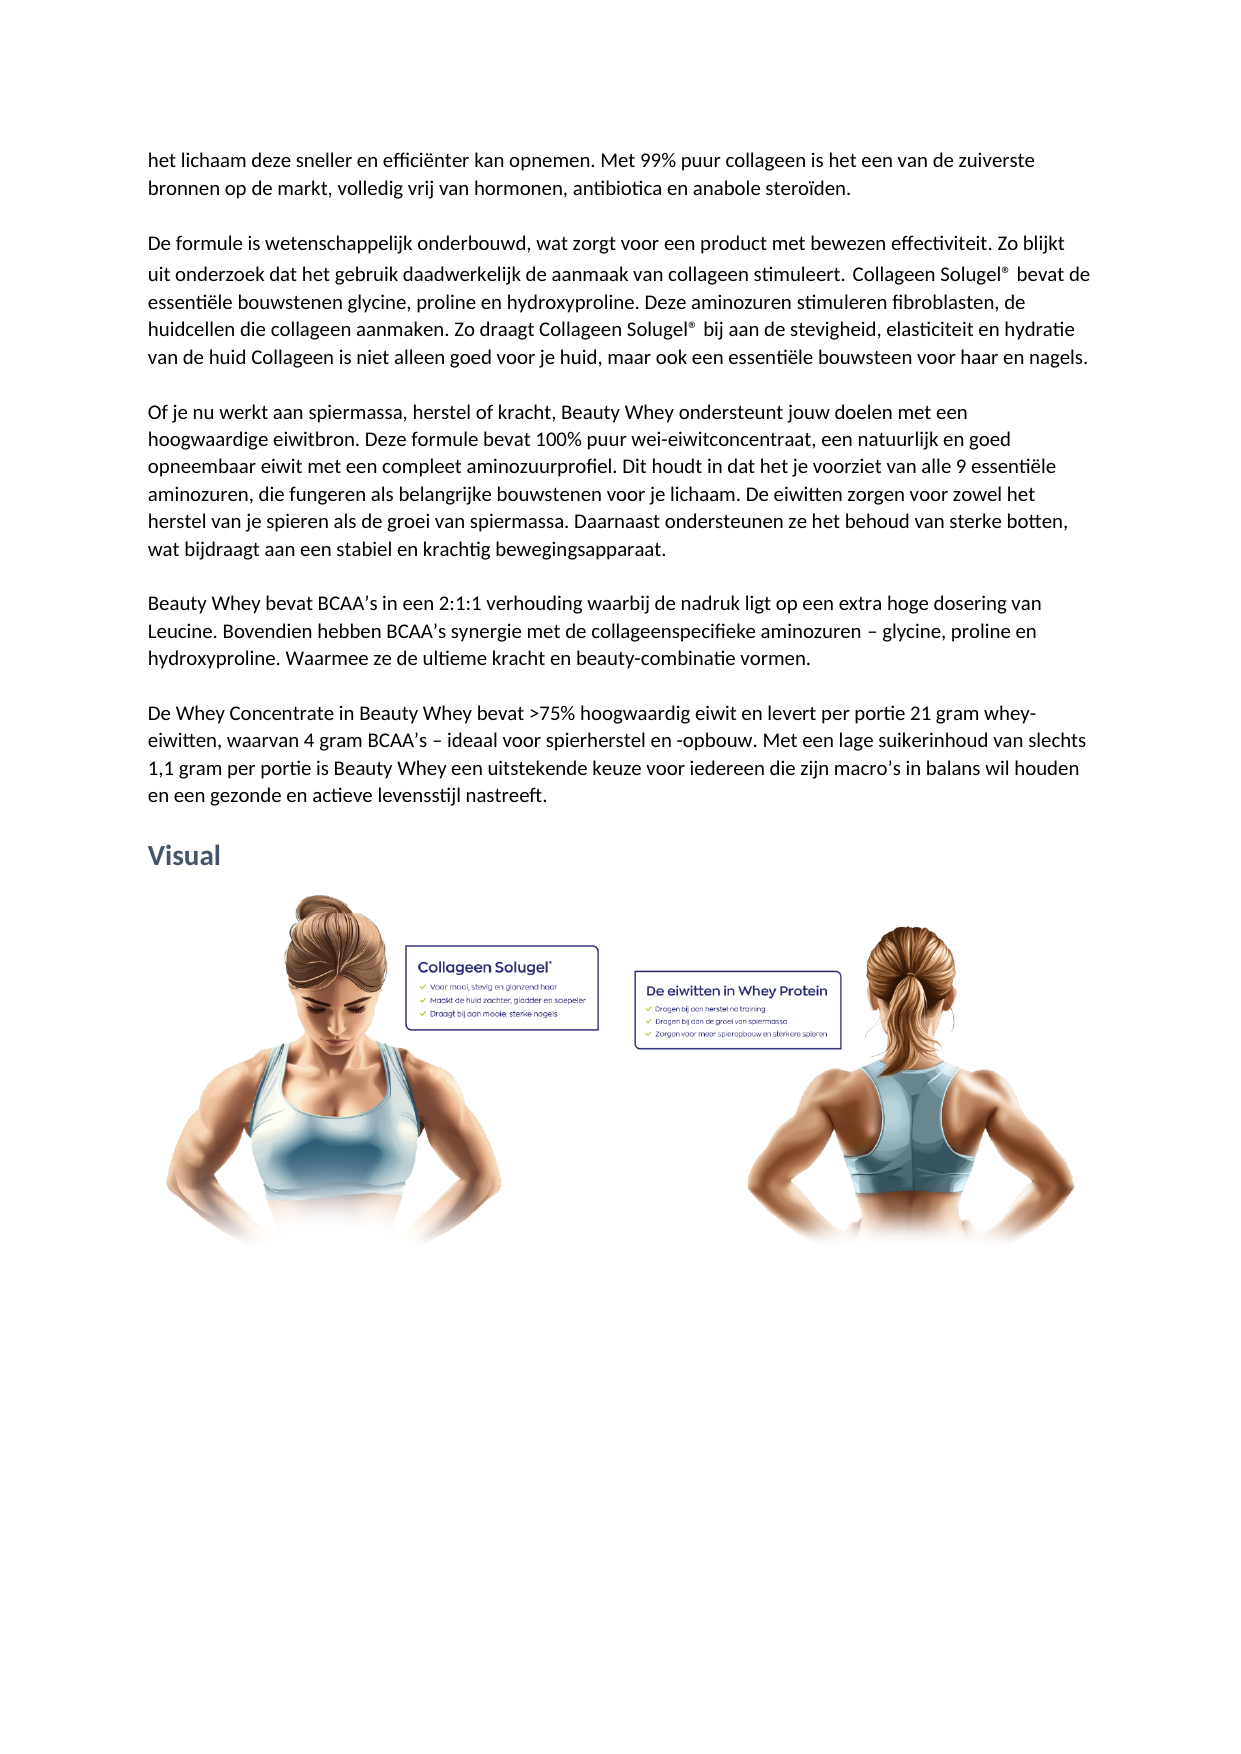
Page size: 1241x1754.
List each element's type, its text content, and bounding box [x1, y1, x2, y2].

text Visual [148, 837, 1093, 873]
picture [147, 875, 1092, 1270]
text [148, 148, 1093, 200]
text Of je nu werkt aan spiermassa, herstel of kracht, Beauty Whey ondersteunt jouw doelen met een hoogwaardige eiwitbron. Deze formule bevat 100% puur wei-eiwitconcentraat, een natuurlijk en goed opneembaar eiwit met een compleet aminozuurprofiel. Dit houdt in dat het je voorziet van alle 9 essentiële aminozuren, die fungeren als belangrijke bouwstenen voor je lichaam. De eiwitten zorgen voor zowel het herstel van je spieren als de groei van spiermassa. Daarnaast ondersteunen ze het behoud van sterke botten, wat bijdraagt aan een stabiel en krachtig bewegingsapparaat. [148, 399, 1093, 561]
text De formule is wetenschappelijk onderbouwd, wat zorgt voor een product met bewezen effectiviteit. Zo blijkt uit onderzoek dat het gebruik daadwerkelijk de aanmaak van collageen stimuleert. Collageen Solugel® bevat de essentiële bouwstenen glycine, proline en hydroxyproline. Deze aminozuren stimuleren fibroblasten, de huidcellen die collageen aanmaken. Zo draagt Collageen Solugel® bij aan de stevigheid, elasticiteit en hydratie van de huid Collageen is niet alleen goed voor je huid, maar ook een essentiële bouwsteen voor haar en nagels. [148, 230, 1093, 369]
text Beauty Whey bevat BCAA’s in een 2:1:1 verhouding waarbij de nadruk ligt op een extra hoge dosering van Leucine. Bovendien hebben BCAA’s synergie met de collageenspecifieke aminozuren – glycine, proline en hydroxyproline. Waarmee ze de ultieme kracht en beauty-combinatie vormen. [148, 591, 1093, 671]
text De Whey Concentrate in Beauty Whey bevat >75% hoogwaardig eiwit en levert per portie 21 gram whey-eiwitten, waarvan 4 gram BCAA’s – ideaal voor spierherstel en -opbouw. Met een lage suikerinhoud van slechts 1,1 gram per portie is Beauty Whey een uitstekende keuze voor iedereen die zijn macro’s in balans wil houden en een gezonde en actieve levensstijl nastreeft. [148, 700, 1093, 808]
